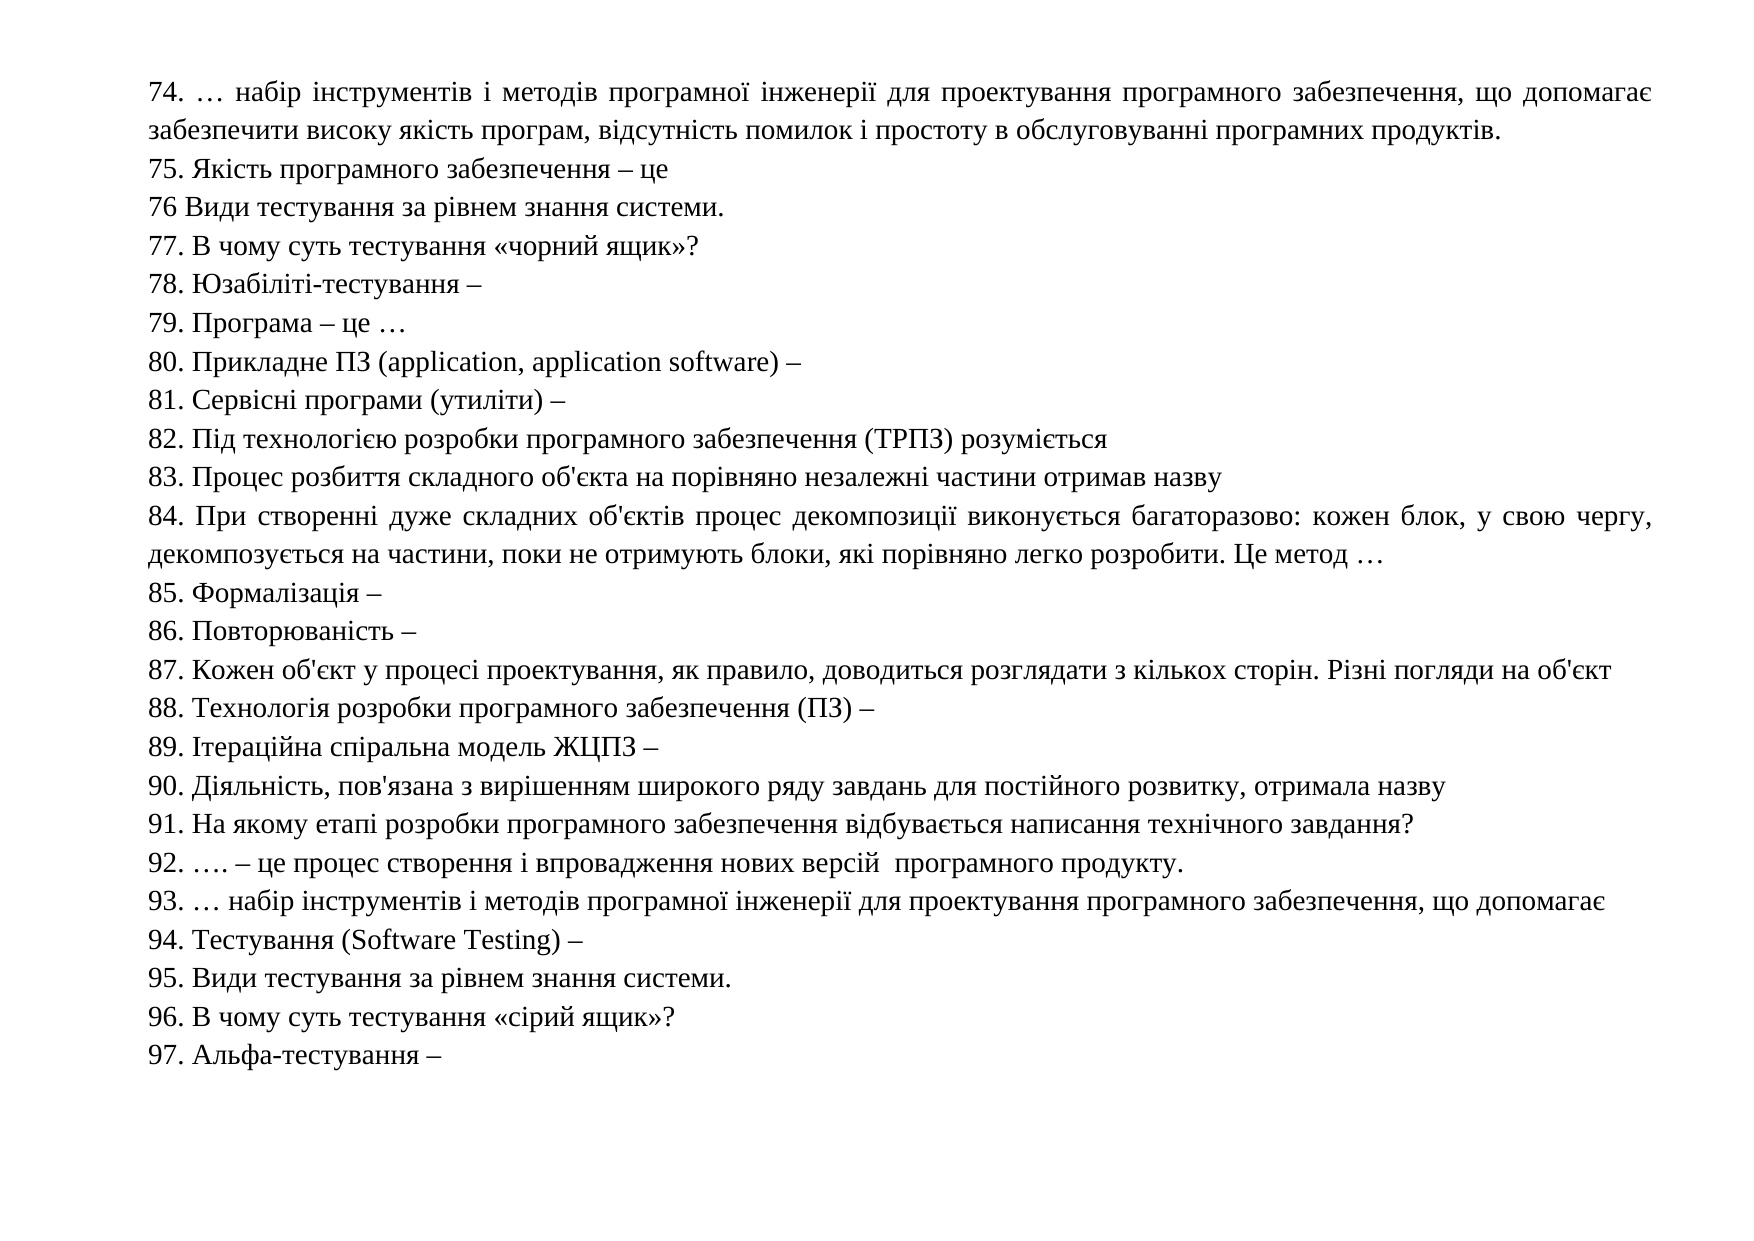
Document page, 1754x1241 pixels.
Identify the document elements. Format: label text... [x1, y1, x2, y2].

list 84. При створенні дуже складних об'єктів процес декомпозиції виконується багаторазово: кожен блок, у свою чергу, декомпозується на частини, поки не отримують блоки, які порівняно легко розробити. Це метод … [148, 498, 1654, 570]
list 87. Кожен об'єкт у процесі проектування, як правило, доводиться розглядати з кількох сторін. Різні погляди на об'єкт [148, 652, 1654, 686]
list 80. Прикладне ПЗ (application, application software) – [148, 344, 1654, 377]
list 85. Формалізація – [148, 575, 1654, 608]
list 97. Альфа-тестування – [148, 1037, 1654, 1071]
list 79. Програма – це … [148, 305, 1654, 339]
list 94. Тестування (Software Testing) – [148, 922, 1654, 955]
list 78. Юзабіліті-тестування – [148, 267, 1654, 300]
list 77. В чому суть тестування «чорний ящик»? [148, 228, 1654, 262]
list 88. Технологія розробки програмного забезпечення (ПЗ) – [148, 691, 1654, 724]
list 86. Повторюваність – [148, 613, 1654, 647]
list 90. Діяльність, пов'язана з вирішенням широкого ряду завдань для постійного розвитку, отримала назву [148, 768, 1654, 801]
list 95. Види тестування за рівнем знання системи. [148, 960, 1654, 994]
list 89. Ітераційна спіральна модель ЖЦПЗ – [148, 729, 1654, 763]
list 83. Процес розбиття складного об'єкта на порівняно незалежні частини отримав назву [148, 459, 1654, 493]
list 96. В чому суть тестування «сірий ящик»? [148, 999, 1654, 1032]
list 82. Під технологією розробки програмного забезпечення (ТРПЗ) розуміється [148, 421, 1654, 454]
list 75. Якість програмного забезпечення – це [148, 151, 1654, 184]
list 91. На якому етапі розробки програмного забезпечення відбувається написання технічного завдання? [148, 806, 1654, 840]
list 74. … набір інструментів і методів програмної інженерії для проектування програмного забезпечення, що допомагає забезпечити високу якість програм, відсутність помилок і простоту в обслуговуванні програмних продуктів. [148, 74, 1654, 146]
list 81. Сервісні програми (утиліти) – [148, 382, 1654, 416]
list 76 Види тестування за рівнем знання системи. [148, 189, 1654, 223]
list 92. …. – це процес створення і впровадження нових версій програмного продукту. [148, 845, 1654, 878]
list 93. … набір інструментів і методів програмної інженерії для проектування програмного забезпечення, що допомагає [148, 883, 1654, 917]
